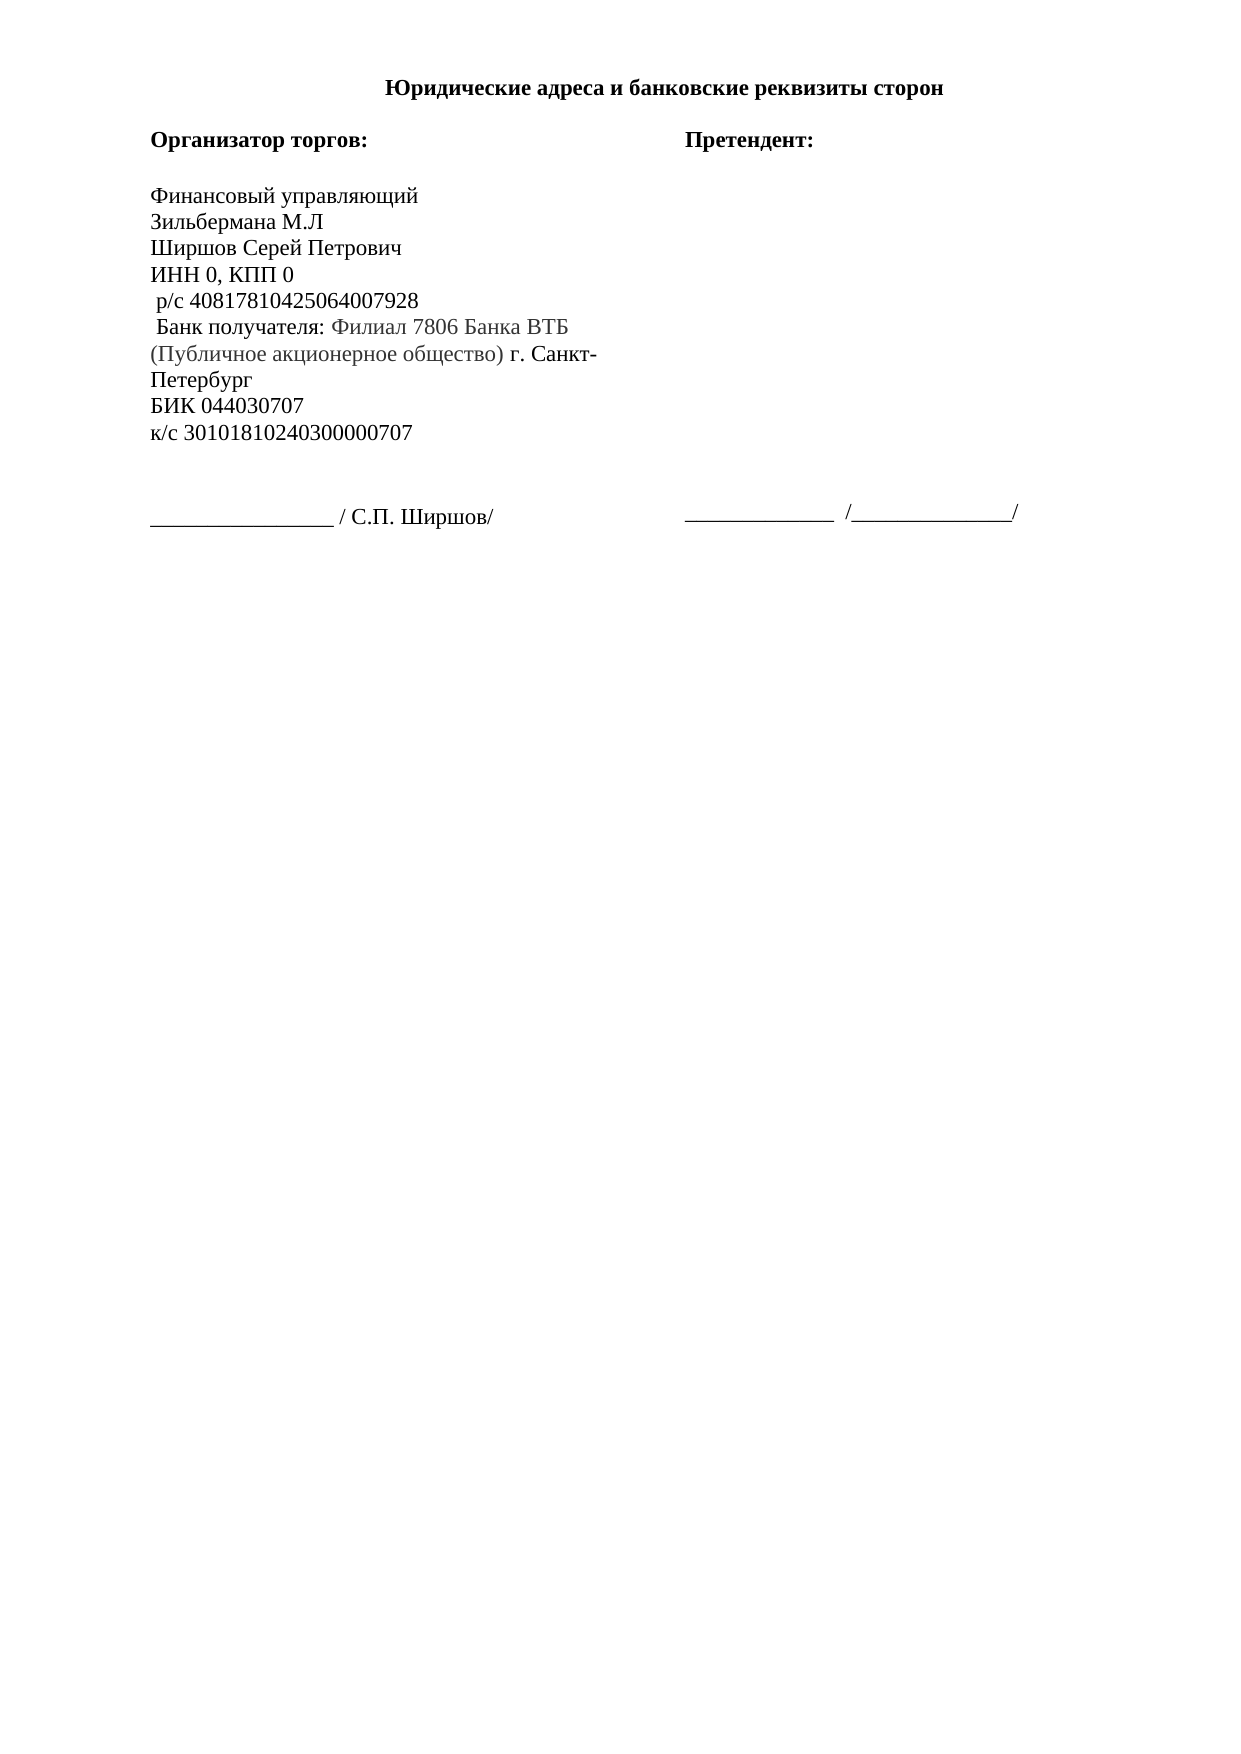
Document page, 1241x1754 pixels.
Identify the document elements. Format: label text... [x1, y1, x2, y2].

text Юридические адреса и банковские реквизиты сторон [177, 74, 1152, 100]
table_header Организатор торгов: Финансовый управляющий Зильбермана М.Л Ширшов Серей Петрович ИНН 0, КПП 0 р/с 40817810425064007928 Банк получателя: Филиал 7806 Банка ВТБ (Публичное акционерное общество) г. Санкт-Петербург БИК 044030707 к/с 30101810240300000707 ________________ / С.П. Ширшов/ [139, 127, 673, 558]
table_header Претендент: _____________ /______________/ [674, 127, 1190, 558]
